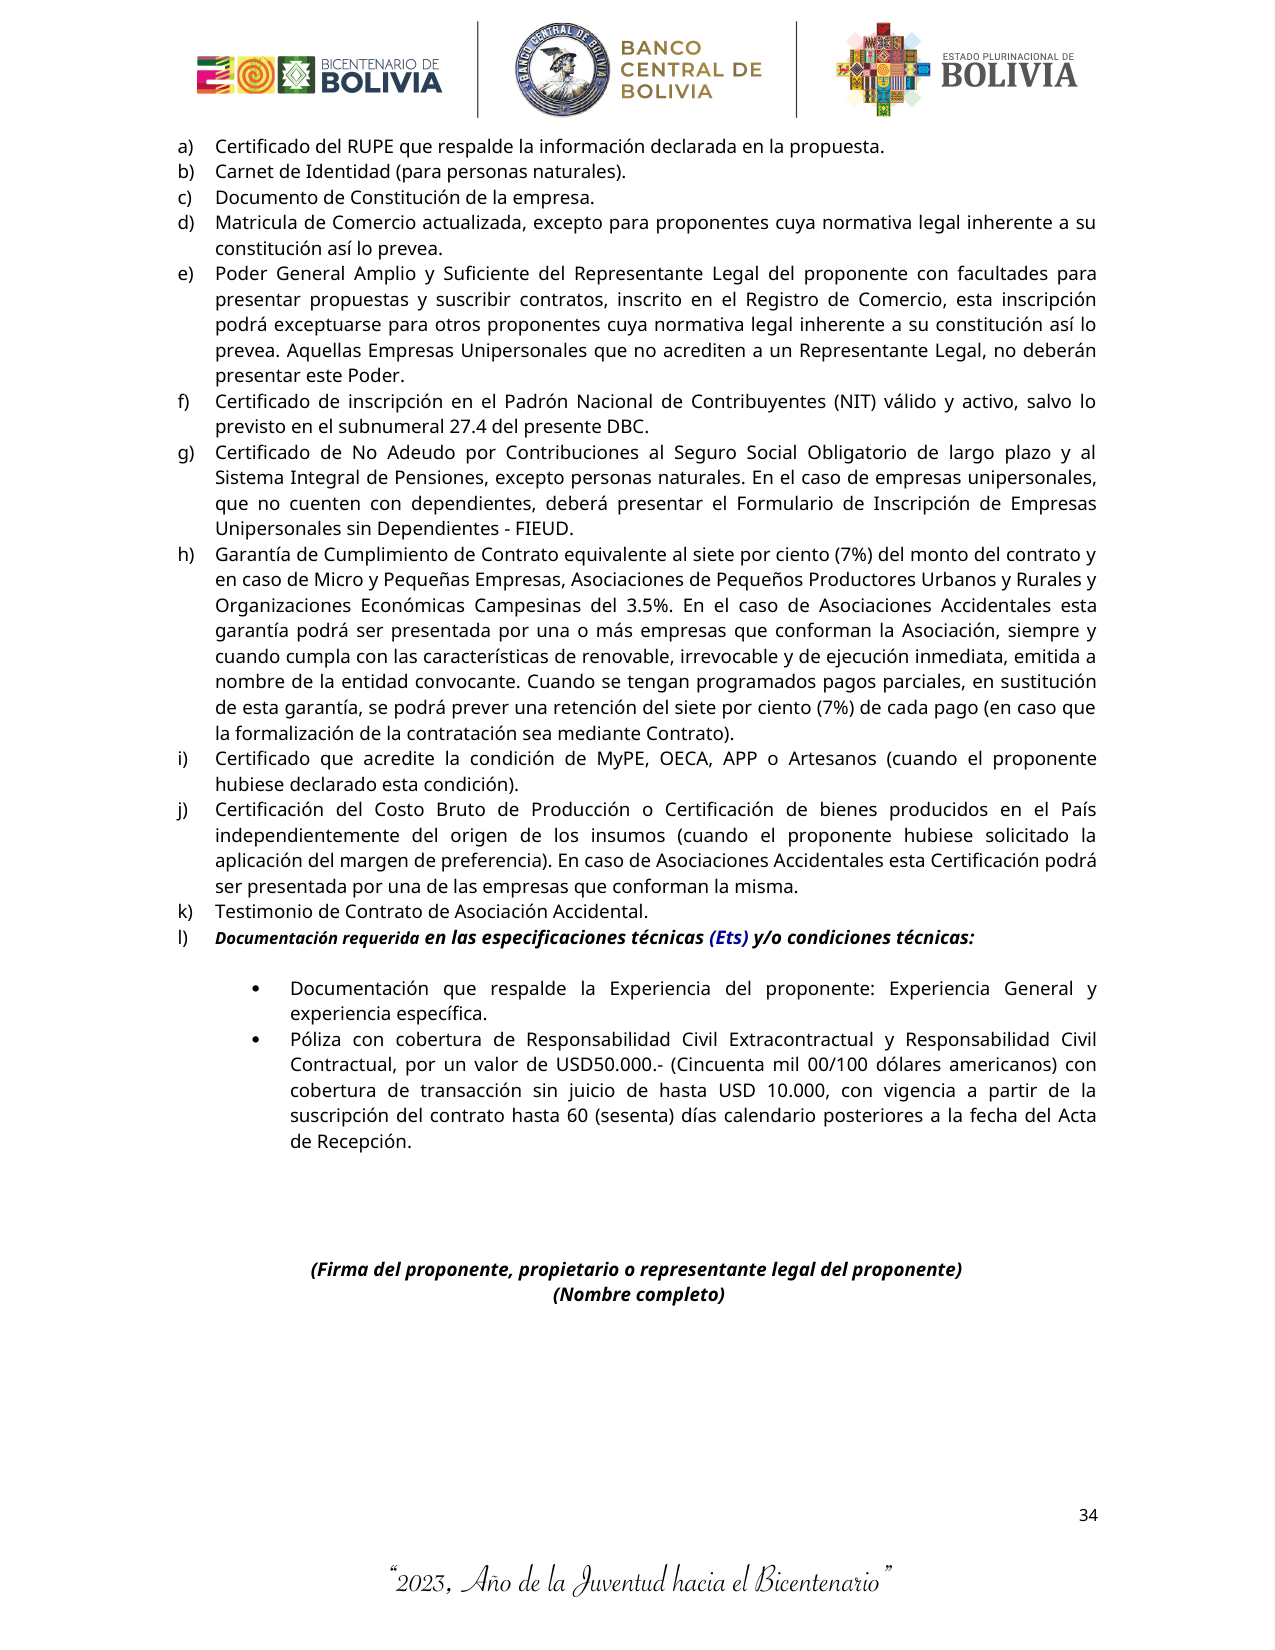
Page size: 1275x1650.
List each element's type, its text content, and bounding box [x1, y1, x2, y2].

text (Nombre completo) [177, 1281, 1098, 1307]
list Testimonio de Contrato de Asociación Accidental. [177, 898, 1098, 924]
list Poder General Amplio y Suficiente del Representante Legal del proponente con facultades para presentar propuestas y suscribir contratos, inscrito en el Registro de Comercio, esta inscripción podrá exceptuarse para otros proponentes cuya normativa legal inherente a su constitución así lo prevea. Aquellas Empresas Unipersonales que no acrediten a un Representante Legal, no deberán presentar este Poder. [177, 261, 1098, 388]
list Certificado de No Adeudo por Contribuciones al Seguro Social Obligatorio de largo plazo y al Sistema Integral de Pensiones, excepto personas naturales. En el caso de empresas unipersonales, que no cuenten con dependientes, deberá presentar el Formulario de Inscripción de Empresas Unipersonales sin Dependientes - FIEUD. [177, 439, 1098, 541]
list Documentación requerida en las especificaciones técnicas (Ets) y/o condiciones técnicas: [177, 924, 1098, 949]
list Certificado que acredite la condición de MyPE, OECA, APP o Artesanos (cuando el proponente hubiese declarado esta condición). [177, 745, 1098, 796]
list Matricula de Comercio actualizada, excepto para proponentes cuya normativa legal inherente a su constitución así lo prevea. [177, 209, 1098, 261]
list Certificación del Costo Bruto de Producción o Certificación de bienes producidos en el País independientemente del origen de los insumos (cuando el proponente hubiese solicitado la aplicación del margen de preferencia). En caso de Asociaciones Accidentales esta Certificación podrá ser presentada por una de las empresas que conforman la misma. [177, 796, 1098, 898]
list Documento de Constitución de la empresa. [177, 184, 1098, 209]
list Certificado de inscripción en el Padrón Nacional de Contribuyentes (NIT) válido y activo, salvo lo previsto en el subnumeral 27.4 del presente DBC. [177, 388, 1098, 439]
list Certificado del RUPE que respalde la información declarada en la propuesta. [177, 133, 1098, 158]
list Documentación que respalde la Experiencia del proponente: Experiencia General y experiencia específica. [252, 975, 1098, 1026]
text (Firma del proponente, propietario o representante legal del proponente) [177, 1256, 1098, 1281]
list Póliza con cobertura de Responsabilidad Civil Extracontractual y Responsabilidad Civil Contractual, por un valor de USD50.000.- (Cincuenta mil 00/100 dólares americanos) con cobertura de transacción sin juicio de hasta USD 10.000, con vigencia a partir de la suscripción del contrato hasta 60 (sesenta) días calendario posteriores a la fecha del Acta de Recepción. [252, 1026, 1098, 1154]
list Garantía de Cumplimiento de Contrato equivalente al siete por ciento (7%) del monto del contrato y en caso de Micro y Pequeñas Empresas, Asociaciones de Pequeños Productores Urbanos y Rurales y Organizaciones Económicas Campesinas del 3.5%. En el caso de Asociaciones Accidentales esta garantía podrá ser presentada por una o más empresas que conforman la Asociación, siempre y cuando cumpla con las características de renovable, irrevocable y de ejecución inmediata, emitida a nombre de la entidad convocante. Cuando se tengan programados pagos parciales, en sustitución de esta garantía, se podrá prever una retención del siete por ciento (7%) de cada pago (en caso que la formalización de la contratación sea mediante Contrato). [177, 541, 1098, 745]
picture [3, 1552, 1275, 1615]
picture [0, 5, 1275, 121]
list Carnet de Identidad (para personas naturales). [177, 158, 1098, 184]
